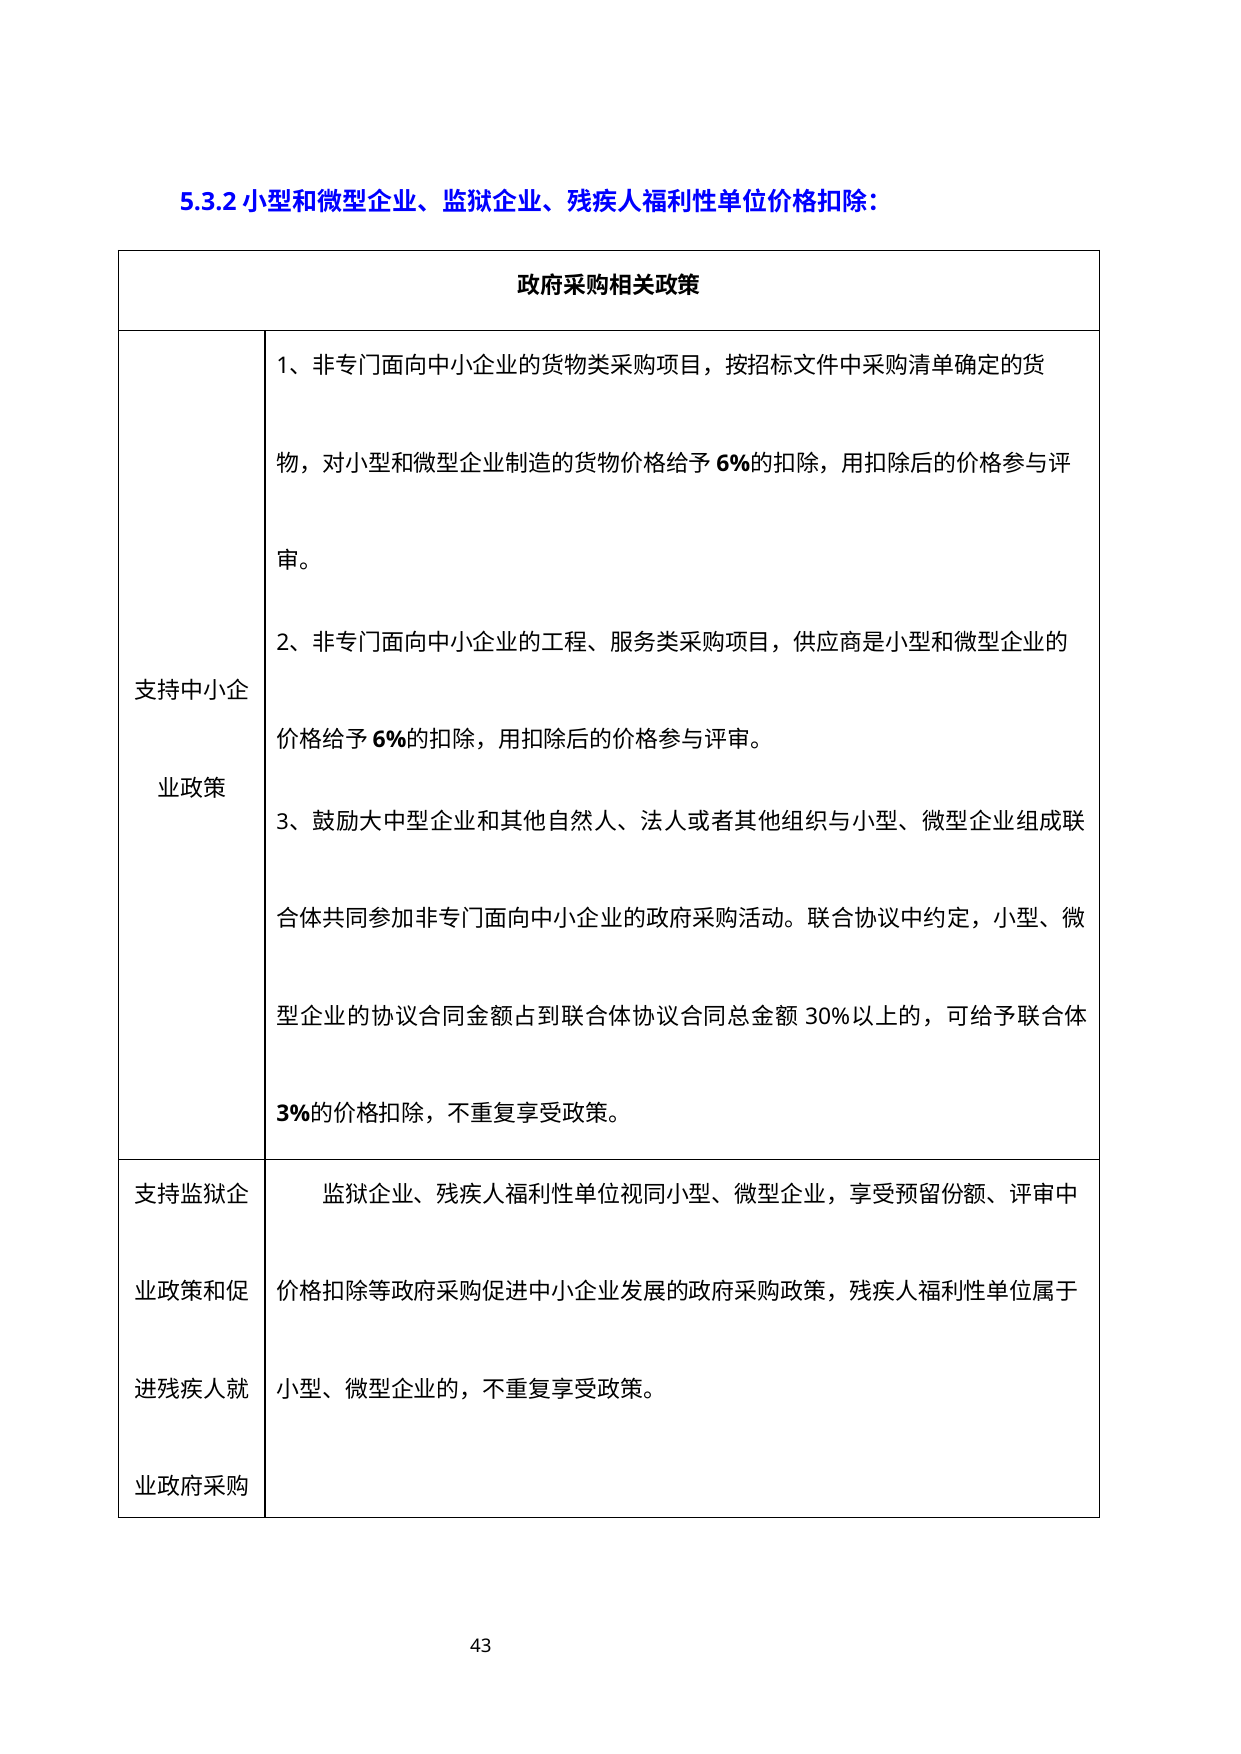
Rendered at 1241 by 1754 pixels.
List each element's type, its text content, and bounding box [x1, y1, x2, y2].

table_header 政府采购相关政策 [119, 251, 1099, 330]
table_cell 1、非专门面向中小企业的货物类采购项目，按招标文件中采购清单确定的货物，对小型和微型企业制造的货物价格给予6%的扣除，用扣除后的价格参与评审。 2、非专门面向中小企业的工程、服务类采购项目，供应商是小型和微型企业的价格给予6%的扣除，用扣除后的价格参与评审。 3、鼓励大中型企业和其他自然人、法人或者其他组织与小型、微型企业组成联合体共同参加非专门面向中小企业的政府采购活动。联合协议中约定，小型、微型企业的协议合同金额占到联合体协议合同总金额30%以上的，可给予联合体3%的价格扣除，不重复享受政策。 [266, 331, 1099, 1158]
table_cell 支持中小企业政策 [119, 331, 264, 1158]
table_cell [266, 1160, 1099, 1517]
text 5.3.2小型和微型企业、监狱企业、残疾人福利性单位价格扣除： [129, 167, 1111, 232]
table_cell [119, 1160, 264, 1517]
